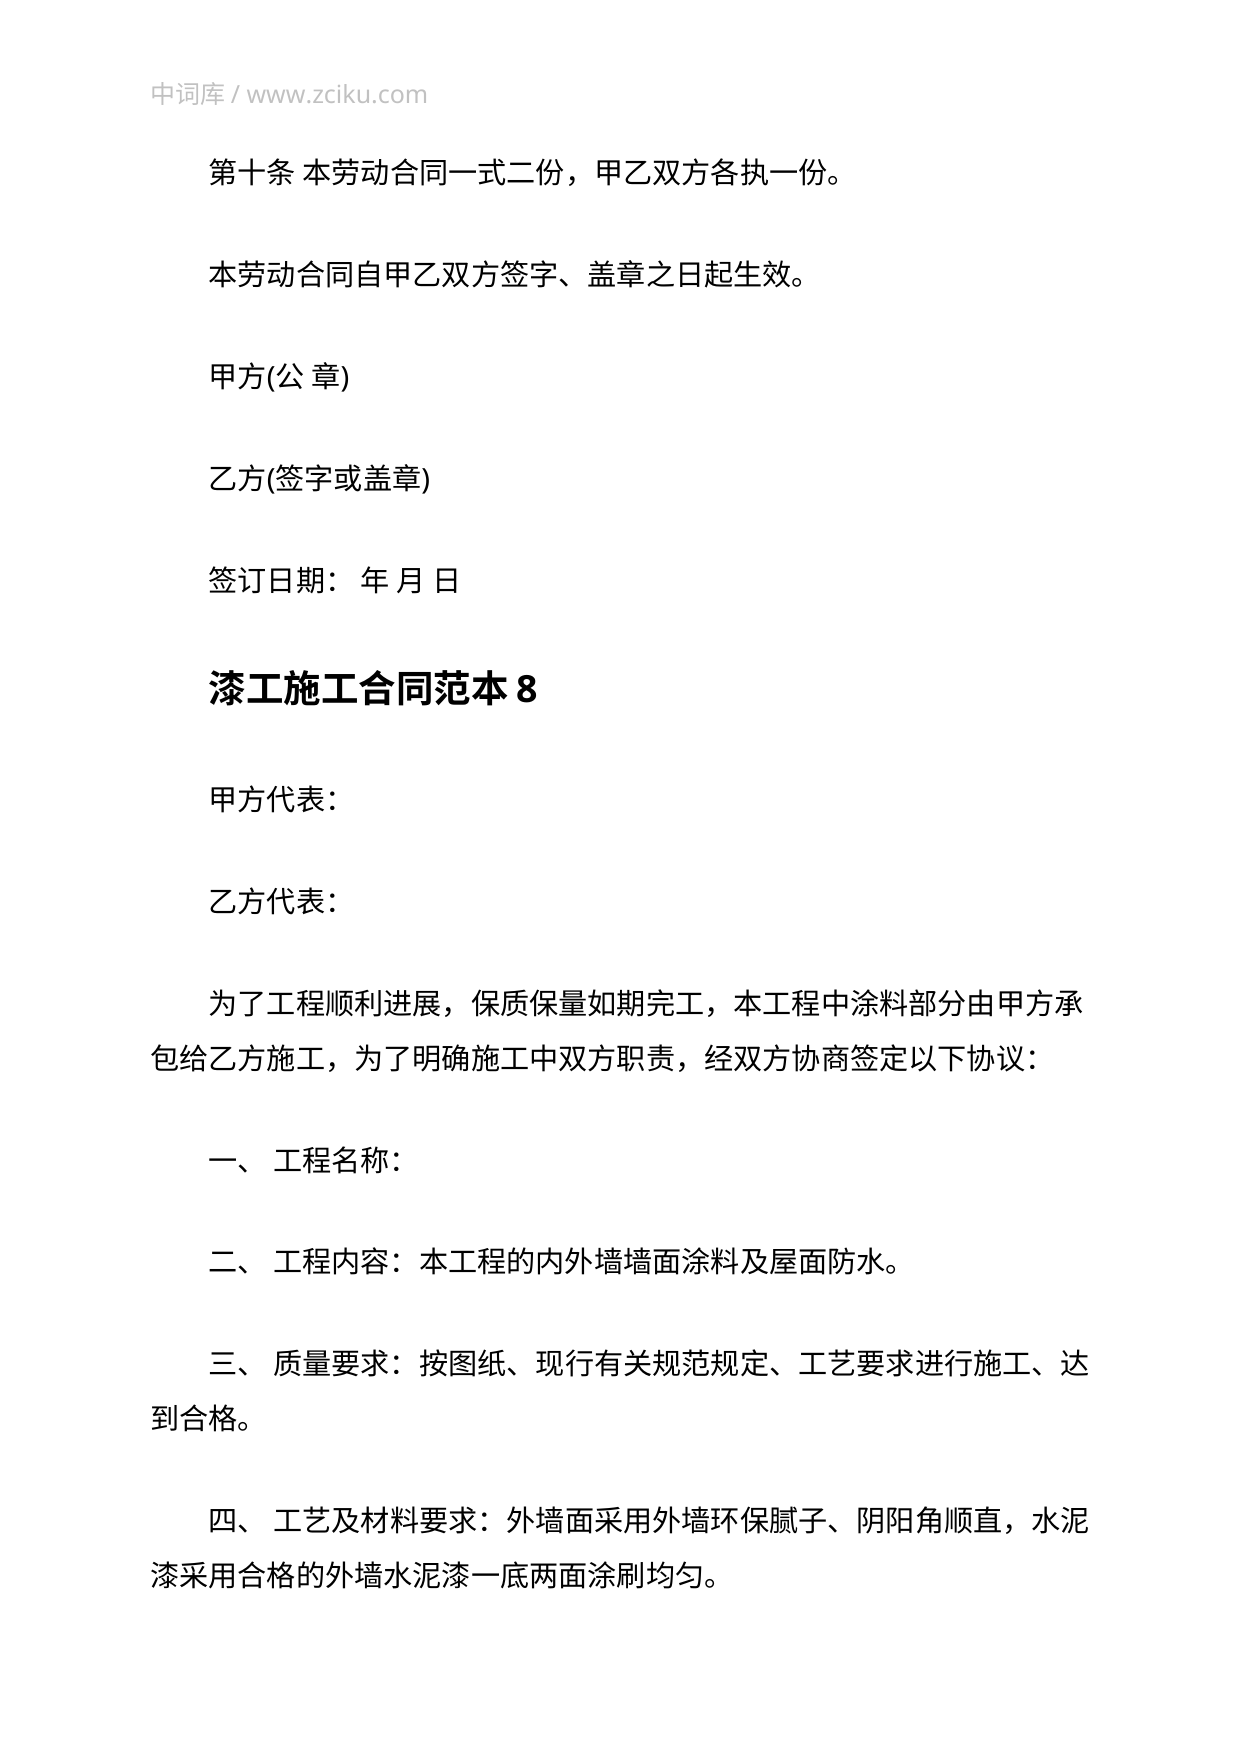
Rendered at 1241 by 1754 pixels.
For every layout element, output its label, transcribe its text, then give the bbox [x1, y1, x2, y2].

text 本劳动合同自甲乙双方签字、盖章之日起生效。 [150, 252, 1090, 294]
text 乙方代表： [150, 879, 1090, 921]
text 漆工施工合同范本8 [150, 659, 1090, 714]
text 二、 工程内容：本工程的内外墙墙面涂料及屋面防水。 [150, 1239, 1090, 1281]
text 甲方(公 章) [150, 353, 1090, 396]
text 乙方(签字或盖章) [150, 456, 1090, 498]
text 第十条 本劳动合同一式二份，甲乙双方各执一份。 [150, 150, 1090, 192]
text 为了工程顺利进展，保质保量如期完工，本工程中涂料部分由甲方承包给乙方施工，为了明确施工中双方职责，经双方协商签定以下协议： [150, 980, 1090, 1078]
text 甲方代表： [150, 777, 1090, 819]
text 一、 工程名称： [150, 1137, 1090, 1179]
text 三、 质量要求：按图纸、现行有关规范规定、工艺要求进行施工、达到合格。 [150, 1341, 1090, 1438]
text 签订日期： 年 月 日 [150, 557, 1090, 600]
text 四、 工艺及材料要求：外墙面采用外墙环保腻子、阴阳角顺直，水泥漆采用合格的外墙水泥漆一底两面涂刷均匀。 [150, 1497, 1090, 1594]
